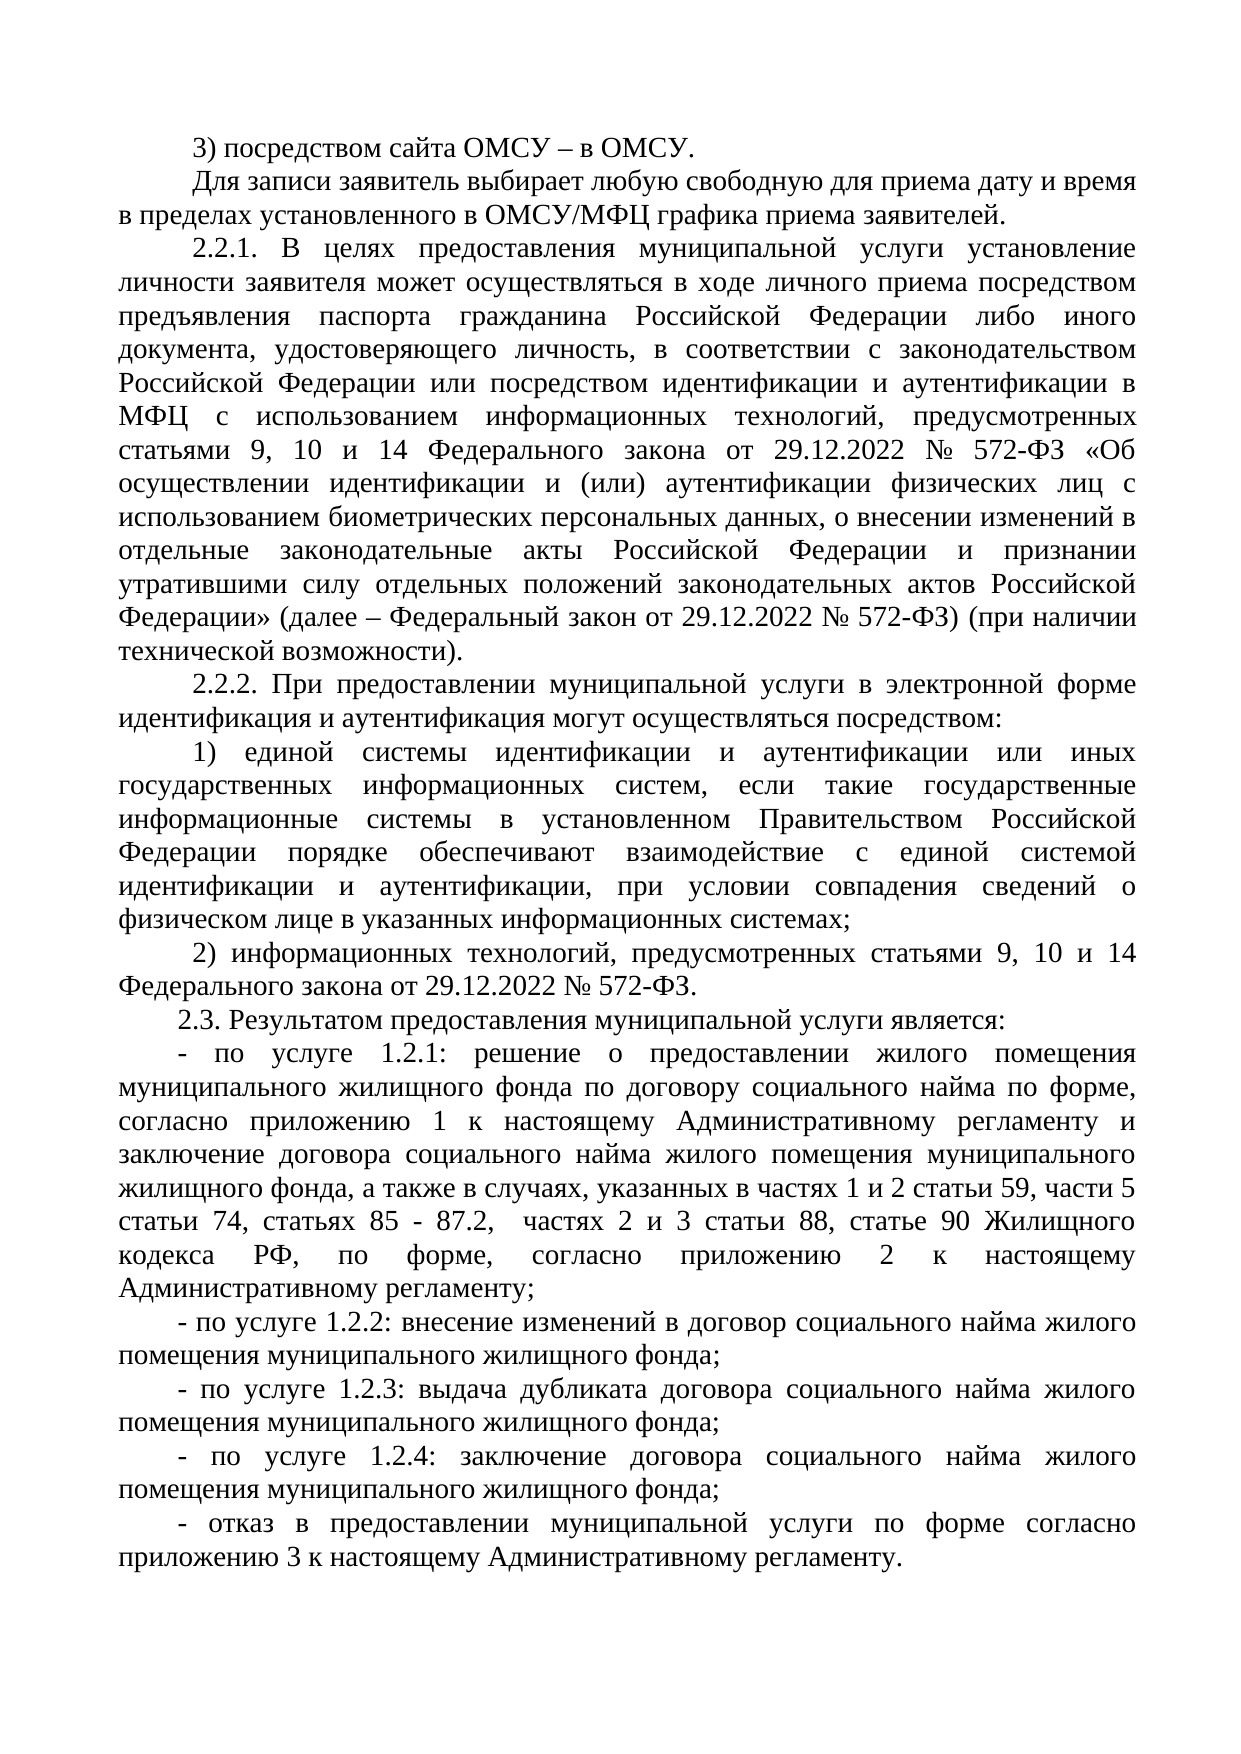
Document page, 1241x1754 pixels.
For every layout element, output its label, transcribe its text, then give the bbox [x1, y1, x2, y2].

text - по услуге 1.2.4: заключение договора социального найма жилого помещения муниципального жилищного фонда; [118, 1438, 1137, 1505]
text - по услуге 1.2.1: решение о предоставлении жилого помещения муниципального жилищного фонда по договору социального найма по форме, согласно приложению 1 к настоящему Административному регламенту и заключение договора социального найма жилого помещения муниципального жилищного фонда, а также в случаях, указанных в частях 1 и 2 статьи 59, части 5 статьи 74, статьях 85 - 87.2, частях 2 и 3 статьи 88, статье 90 Жилищного кодекса РФ, по форме, согласно приложению 2 к настоящему Административному регламенту; [118, 1036, 1137, 1304]
text 1) единой системы идентификации и аутентификации или иных государственных информационных систем, если такие государственные информационные системы в установленном Правительством Российской Федерации порядке обеспечивают взаимодействие с единой системой идентификации и аутентификации, при условии совпадения сведений о физическом лице в указанных информационных системах; [118, 734, 1137, 935]
text - по услуге 1.2.2: внесение изменений в договор социального найма жилого помещения муниципального жилищного фонда; [118, 1304, 1137, 1371]
text 2.2.2. При предоставлении муниципальной услуги в электронной форме идентификация и аутентификация могут осуществляться посредством: [118, 667, 1137, 734]
text Для записи заявитель выбирает любую свободную для приема дату и время в пределах установленного в ОМСУ/МФЦ графика приема заявителей. [118, 163, 1137, 231]
text 2.2.1. В целях предоставления муниципальной услуги установление личности заявителя может осуществляться в ходе личного приема посредством предъявления паспорта гражданина Российской Федерации либо иного документа, удостоверяющего личность, в соответствии с законодательством Российской Федерации или посредством идентификации и аутентификации в МФЦ с использованием информационных технологий, предусмотренных статьями 9, 10 и 14 Федерального закона от 29.12.2022 № 572-ФЗ «Об осуществлении идентификации и (или) аутентификации физических лиц с использованием биометрических персональных данных, о внесении изменений в отдельные законодательные акты Российской Федерации и признании утратившими силу отдельных положений законодательных актов Российской Федерации» (далее – Федеральный закон от 29.12.2022 № 572-ФЗ) (при наличии технической возможности). [118, 231, 1137, 667]
text 2.3. Результатом предоставления муниципальной услуги является: [118, 1002, 1137, 1036]
text 3) посредством сайта ОМСУ – в ОМСУ. [118, 130, 1137, 163]
text 2) информационных технологий, предусмотренных статьями 9, 10 и 14 Федерального закона от 29.12.2022 № 572-ФЗ. [118, 935, 1137, 1002]
text - отказ в предоставлении муниципальной услуги по форме согласно приложению 3 к настоящему Административному регламенту. [118, 1505, 1137, 1572]
text - по услуге 1.2.3: выдача дубликата договора социального найма жилого помещения муниципального жилищного фонда; [118, 1371, 1137, 1438]
